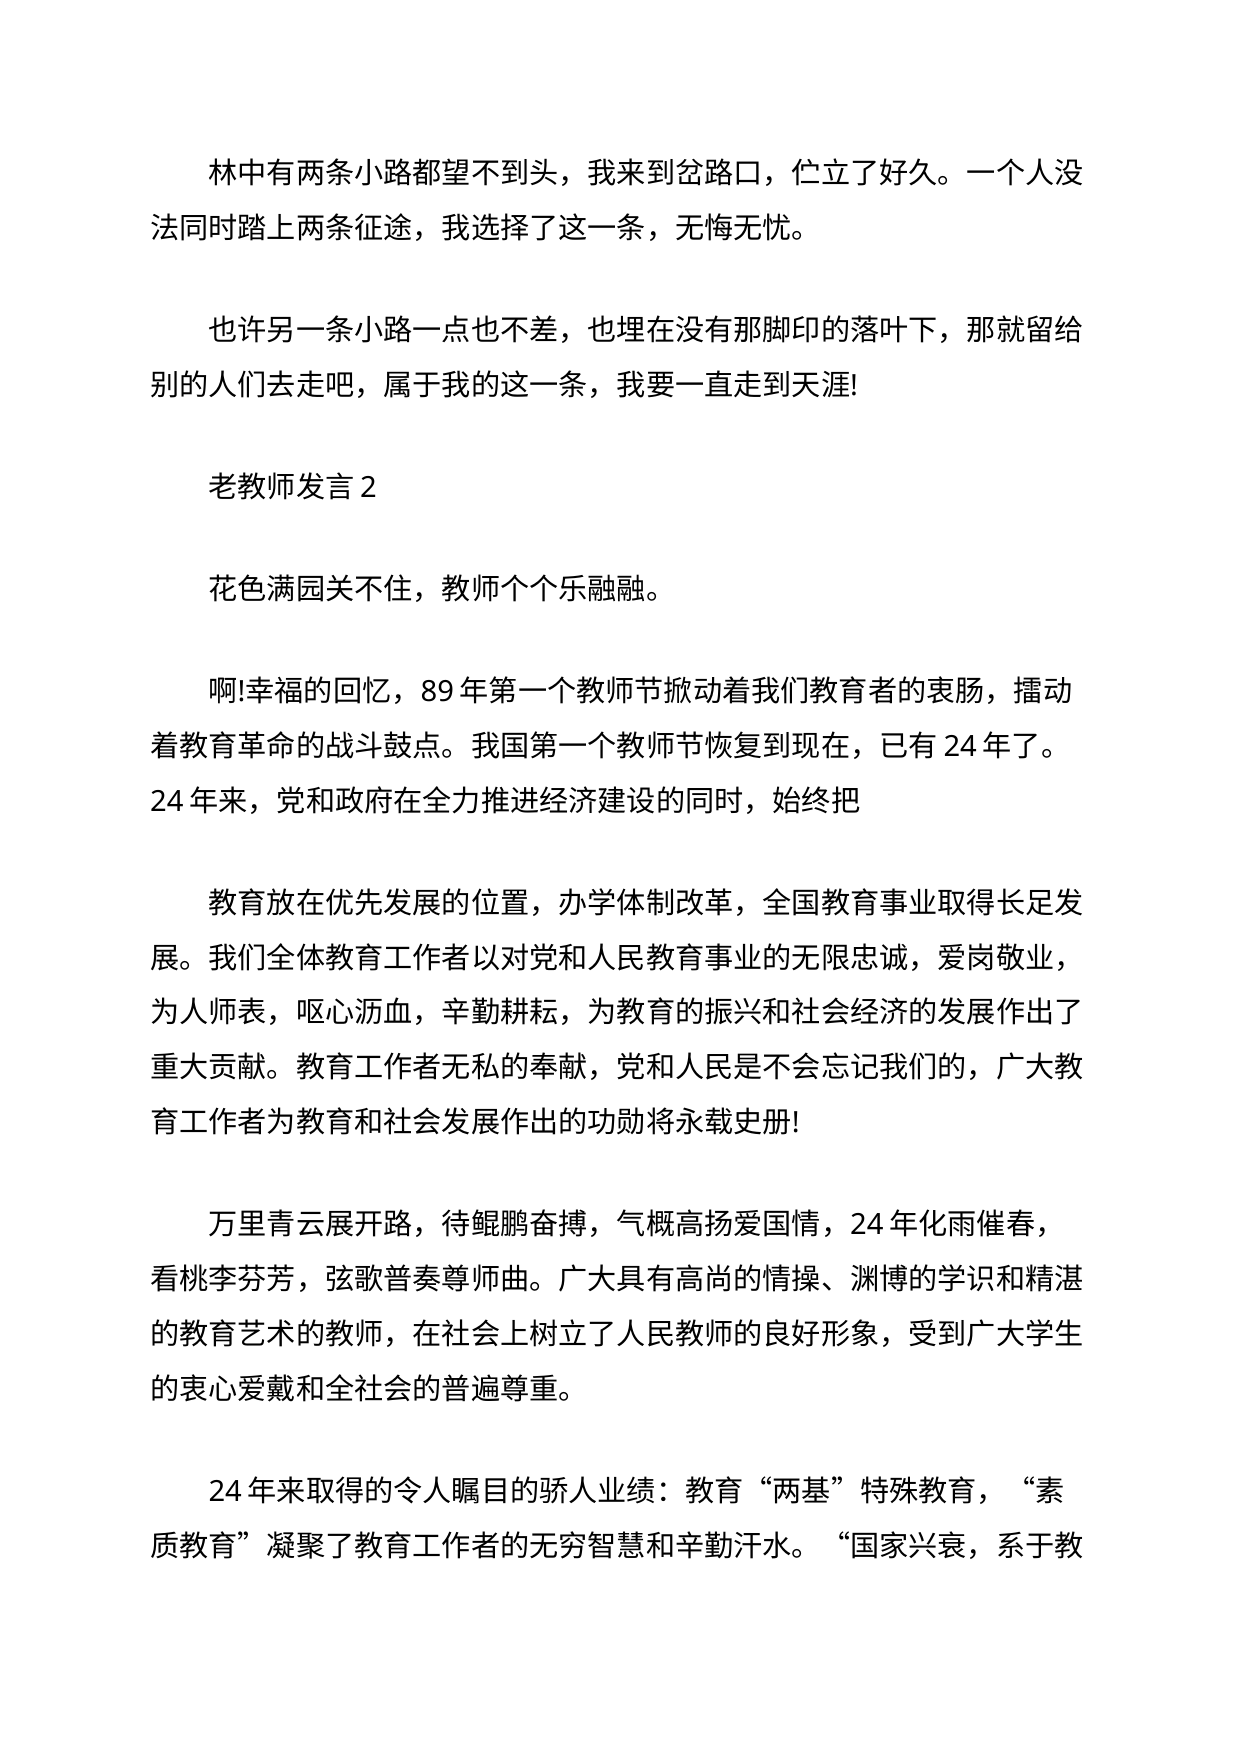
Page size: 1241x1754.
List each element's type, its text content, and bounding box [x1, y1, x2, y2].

text 老教师发言2 [150, 463, 1090, 506]
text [150, 1467, 1090, 1565]
text 啊!幸福的回忆，89年第一个教师节掀动着我们教育者的衷肠，擂动着教育革命的战斗鼓点。我国第一个教师节恢复到现在，已有24年了。24年来，党和政府在全力推进经济建设的同时，始终把 [150, 667, 1090, 820]
text 万里青云展开路，待鲲鹏奋搏，气概高扬爱国情，24年化雨催春，看桃李芬芳，弦歌普奏尊师曲。广大具有高尚的情操、渊博的学识和精湛的教育艺术的教师，在社会上树立了人民教师的良好形象，受到广大学生的衷心爱戴和全社会的普遍尊重。 [150, 1201, 1090, 1408]
text 教育放在优先发展的位置，办学体制改革，全国教育事业取得长足发展。我们全体教育工作者以对党和人民教育事业的无限忠诚，爱岗敬业，为人师表，呕心沥血，辛勤耕耘，为教育的振兴和社会经济的发展作出了重大贡献。教育工作者无私的奉献，党和人民是不会忘记我们的，广大教育工作者为教育和社会发展作出的功勋将永载史册! [150, 879, 1090, 1141]
text 林中有两条小路都望不到头，我来到岔路口，伫立了好久。一个人没法同时踏上两条征途，我选择了这一条，无悔无忧。 [150, 150, 1090, 247]
text 花色满园关不住，教师个个乐融融。 [150, 566, 1090, 608]
text 也许另一条小路一点也不差，也埋在没有那脚印的落叶下，那就留给别的人们去走吧，属于我的这一条，我要一直走到天涯! [150, 307, 1090, 404]
